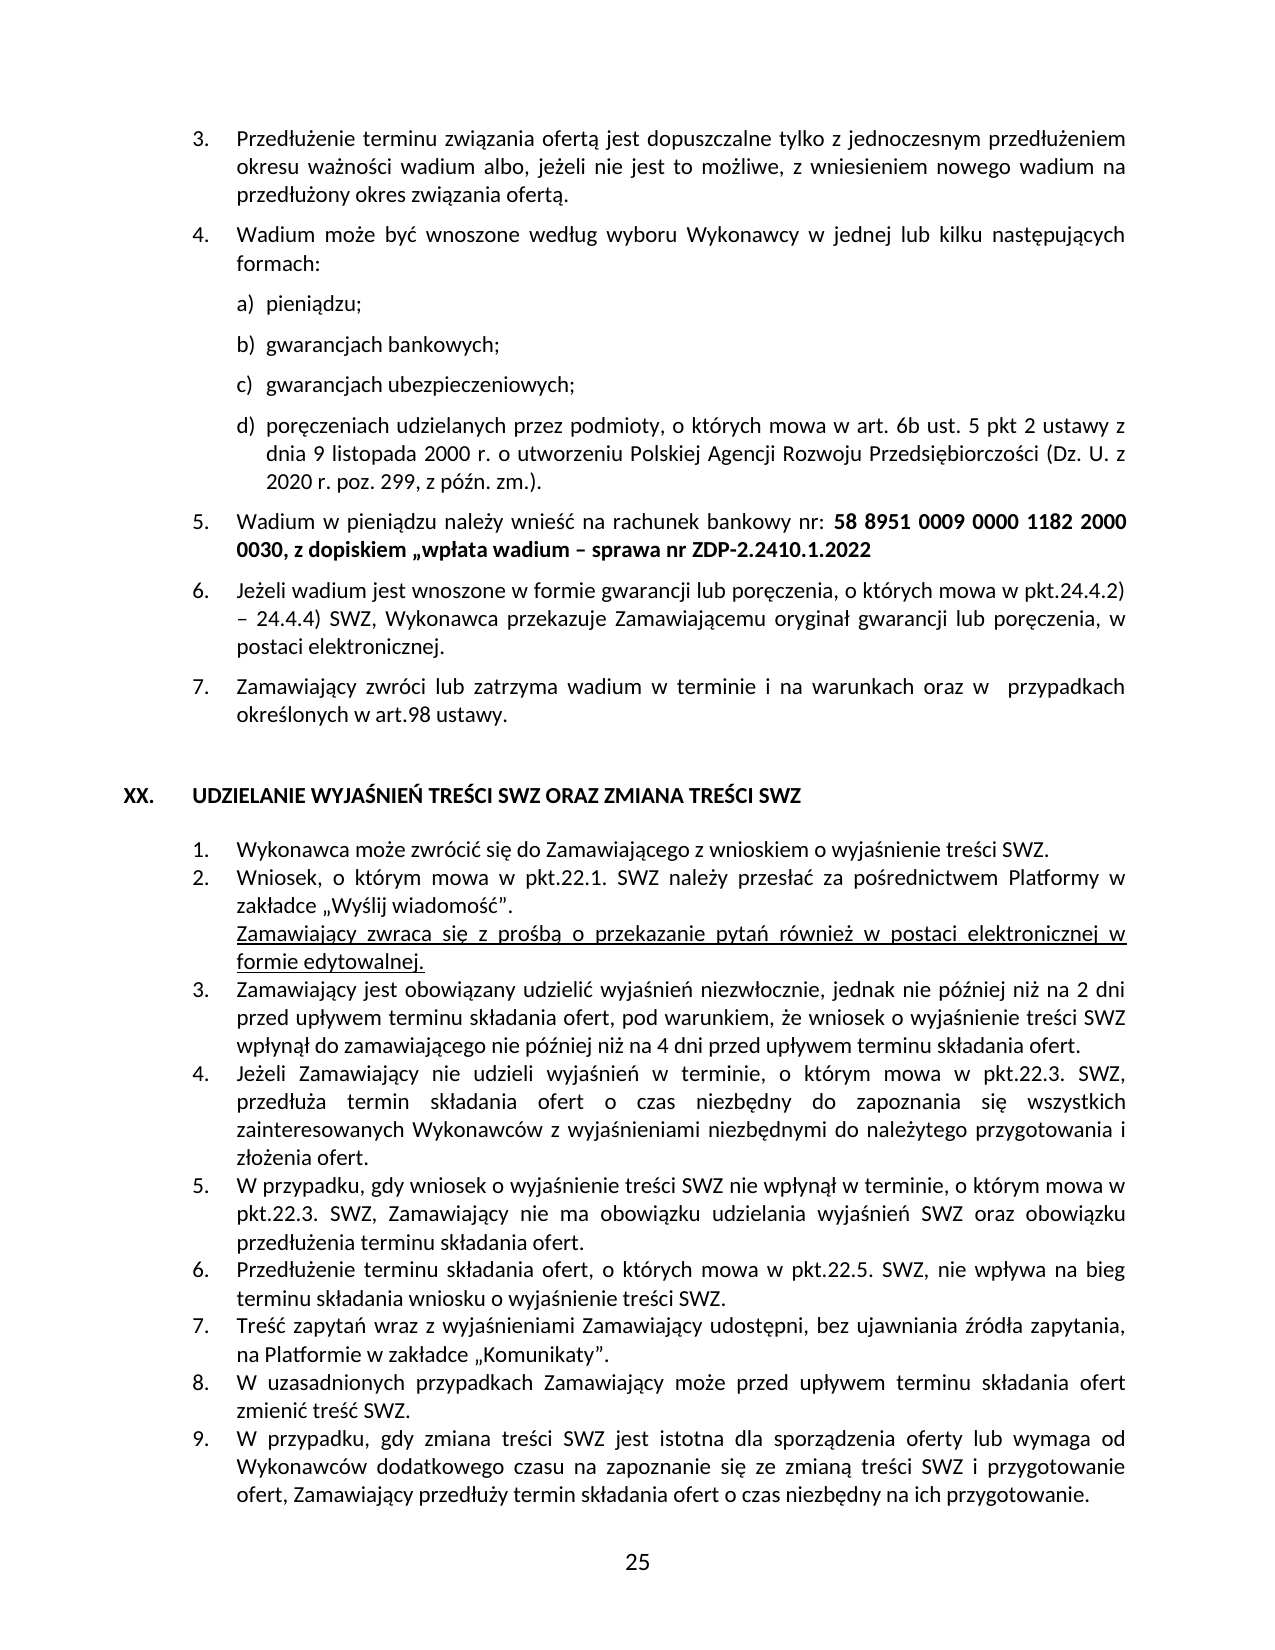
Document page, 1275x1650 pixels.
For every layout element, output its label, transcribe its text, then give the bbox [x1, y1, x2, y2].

list Wykonawca może zwrócić się do Zamawiającego z wnioskiem o wyjaśnienie treści SWZ. [192, 835, 1127, 863]
list Zamawiający jest obowiązany udzielić wyjaśnień niezwłocznie, jednak nie później niż na 2 dni przed upływem terminu składania ofert, pod warunkiem, że wniosek o wyjaśnienie treści SWZ wpłynął do zamawiającego nie później niż na 4 dni przed upływem terminu składania ofert. [192, 975, 1127, 1059]
list Przedłużenie terminu składania ofert, o których mowa w pkt.22.5. SWZ, nie wpływa na bieg terminu składania wniosku o wyjaśnienie treści SWZ. [192, 1256, 1127, 1312]
list gwarancjach bankowych; [236, 330, 1127, 358]
list W uzasadnionych przypadkach Zamawiający może przed upływem terminu składania ofert zmienić treść SWZ. [192, 1368, 1127, 1424]
list Wadium w pieniądzu należy wnieść na rachunek bankowy nr: 58 8951 0009 0000 1182 2000 0030, z dopiskiem „wpłata wadium – sprawa nr ZDP-2.2410.1.2022 [192, 507, 1127, 563]
subtitle UDZIELANIE WYJAŚNIEŃ TREŚCI SWZ ORAZ ZMIANA TREŚCI SWZ [154, 781, 1127, 809]
list pieniądzu; [236, 289, 1127, 317]
list Przedłużenie terminu związania ofertą jest dopuszczalne tylko z jednoczesnym przedłużeniem okresu ważności wadium albo, jeżeli nie jest to możliwe, z wniesieniem nowego wadium na przedłużony okres związania ofertą. [192, 124, 1127, 208]
list W przypadku, gdy zmiana treści SWZ jest istotna dla sporządzenia oferty lub wymaga od Wykonawców dodatkowego czasu na zapoznanie się ze zmianą treści SWZ i przygotowanie ofert, Zamawiający przedłuży termin składania ofert o czas niezbędny na ich przygotowanie. [192, 1424, 1127, 1508]
list Jeżeli Zamawiający nie udzieli wyjaśnień w terminie, o którym mowa w pkt.22.3. SWZ, przedłuża termin składania ofert o czas niezbędny do zapoznania się wszystkich zainteresowanych Wykonawców z wyjaśnieniami niezbędnymi do należytego przygotowania i złożenia ofert. [192, 1059, 1127, 1172]
list Zamawiający zwróci lub zatrzyma wadium w terminie i na warunkach oraz w przypadkach określonych w art.98 ustawy. [192, 672, 1127, 728]
list Zamawiający zwraca się z prośbą o przekazanie pytań również w postaci elektronicznej w formie edytowalnej. [236, 944, 1127, 975]
list Treść zapytań wraz z wyjaśnieniami Zamawiający udostępni, bez ujawniania źródła zapytania, na Platformie w zakładce „Komunikaty”. [192, 1312, 1127, 1368]
list Zamawiający zwraca się z prośbą o przekazanie pytań również w postaci elektronicznej w formie edytowalnej. [236, 919, 1127, 943]
list Jeżeli wadium jest wnoszone w formie gwarancji lub poręczenia, o których mowa w pkt.24.4.2) – 24.4.4) SWZ, Wykonawca przekazuje Zamawiającemu oryginał gwarancji lub poręczenia, w postaci elektronicznej. [192, 576, 1127, 660]
list Wniosek, o którym mowa w pkt.22.1. SWZ należy przesłać za pośrednictwem Platformy w zakładce „Wyślij wiadomość”. [192, 863, 1127, 919]
list W przypadku, gdy wniosek o wyjaśnienie treści SWZ nie wpłynął w terminie, o którym mowa w pkt.22.3. SWZ, Zamawiający nie ma obowiązku udzielania wyjaśnień SWZ oraz obowiązku przedłużenia terminu składania ofert. [192, 1172, 1127, 1256]
list poręczeniach udzielanych przez podmioty, o których mowa w art. 6b ust. 5 pkt 2 ustawy z dnia 9 listopada 2000 r. o utworzeniu Polskiej Agencji Rozwoju Przedsiębiorczości (Dz. U. z 2020 r. poz. 299, z późn. zm.). [236, 411, 1127, 495]
list gwarancjach ubezpieczeniowych; [236, 370, 1127, 398]
list Wadium może być wnoszone według wyboru Wykonawcy w jednej lub kilku następujących formach: [192, 221, 1127, 277]
